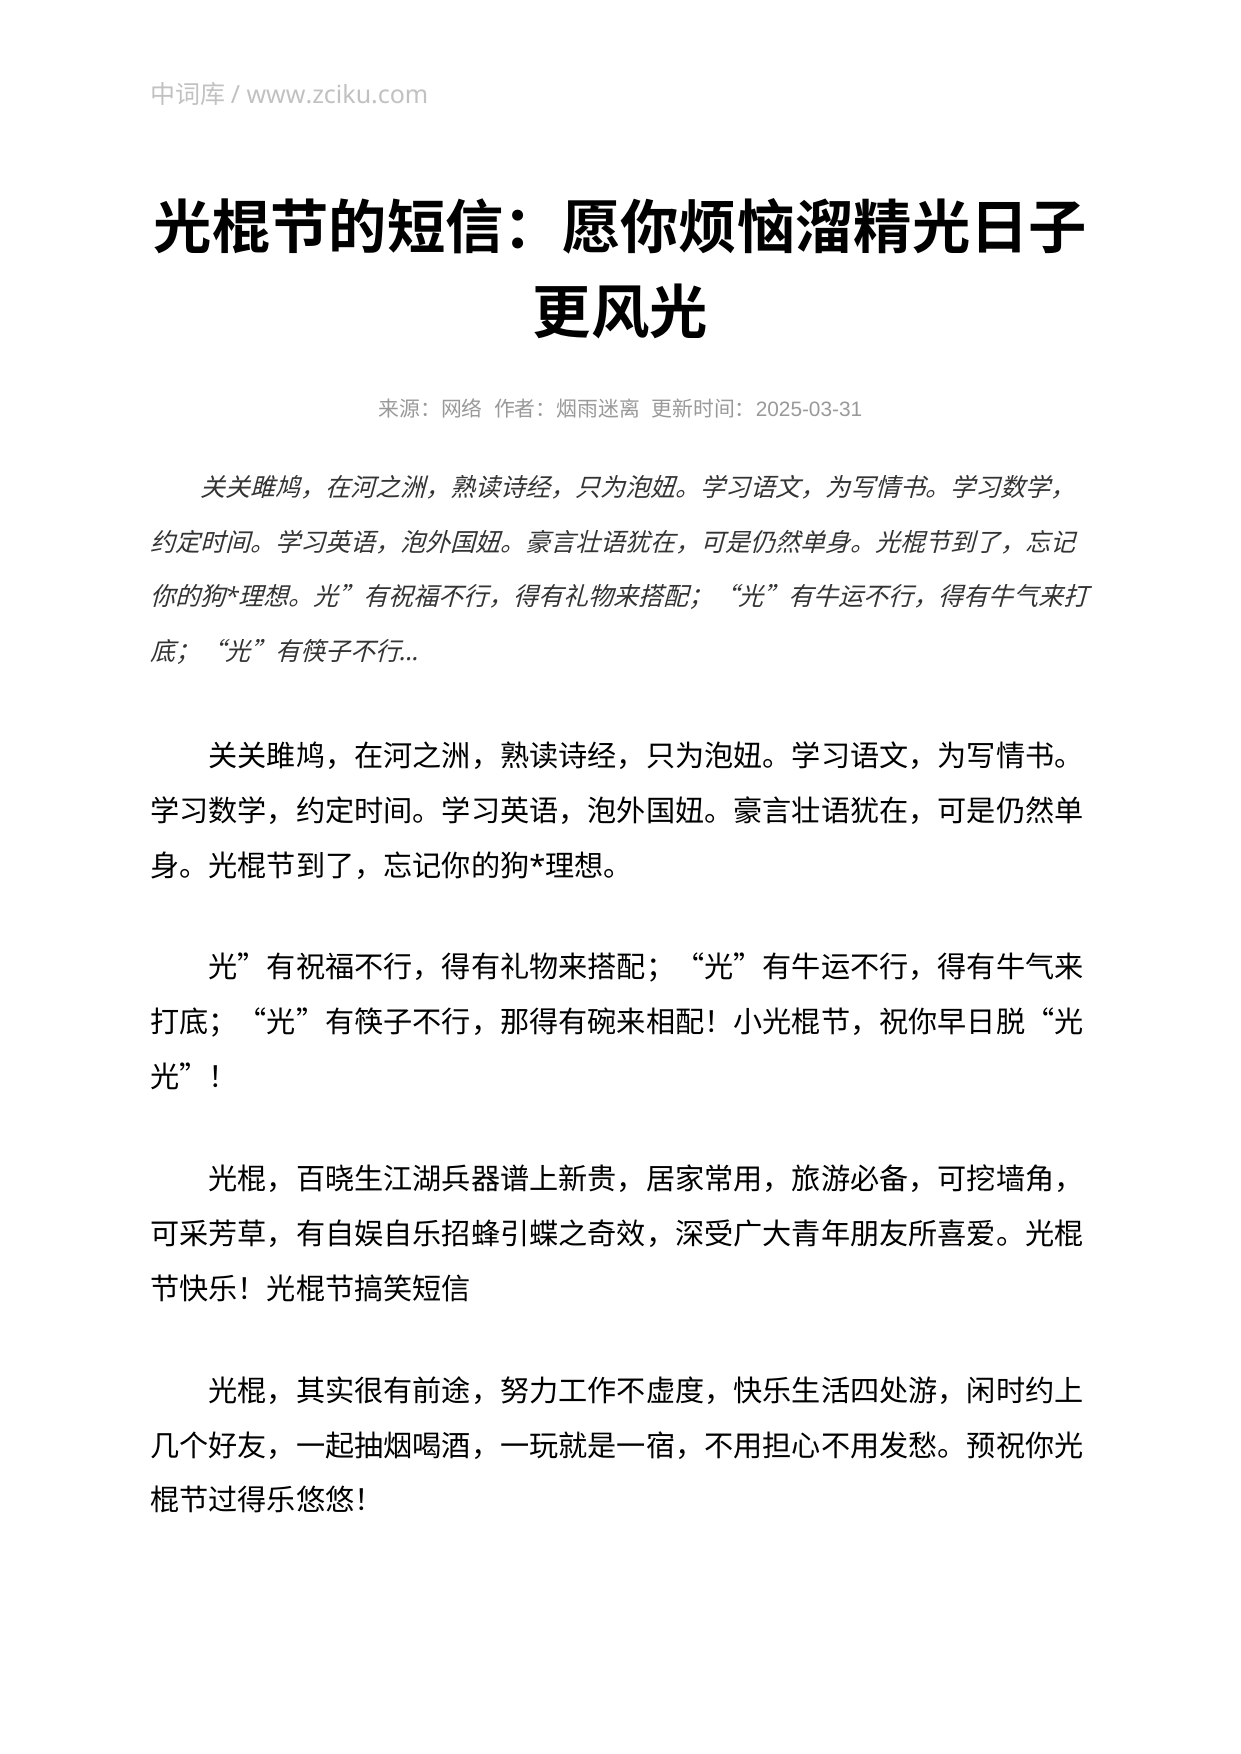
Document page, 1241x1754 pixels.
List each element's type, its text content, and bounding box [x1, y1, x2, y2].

text 来源：网络 作者：烟雨迷离 更新时间：2025-03-31 [150, 397, 1090, 421]
text 关关雎鸠，在河之洲，熟读诗经，只为泡妞。学习语文，为写情书。学习数学，约定时间。学习英语，泡外国妞。豪言壮语犹在，可是仍然单身。光棍节到了，忘记你的狗*理想。 [150, 732, 1090, 884]
text 光”有祝福不行，得有礼物来搭配；“光”有牛运不行，得有牛气来打底；“光”有筷子不行，那得有碗来相配！小光棍节，祝你早日脱“光光”！ [150, 944, 1090, 1096]
text 光棍，百晓生江湖兵器谱上新贵，居家常用，旅游必备，可挖墙角，可采芳草，有自娱自乐招蜂引蝶之奇效，深受广大青年朋友所喜爱。光棍节快乐！光棍节搞笑短信 [150, 1156, 1090, 1308]
text 关关雎鸠，在河之洲，熟读诗经，只为泡妞。学习语文，为写情书。学习数学，约定时间。学习英语，泡外国妞。豪言壮语犹在，可是仍然单身。光棍节到了，忘记你的狗*理想。光”有祝福不行，得有礼物来搭配；“光”有牛运不行，得有牛气来打底；“光”有筷子不行... [150, 468, 1090, 667]
text 光棍，其实很有前途，努力工作不虚度，快乐生活四处游，闲时约上几个好友，一起抽烟喝酒，一玩就是一宿，不用担心不用发愁。预祝你光棍节过得乐悠悠！ [150, 1367, 1090, 1519]
subtitle 光棍节的短信：愿你烦恼溜精光日子更风光 [150, 181, 1090, 350]
